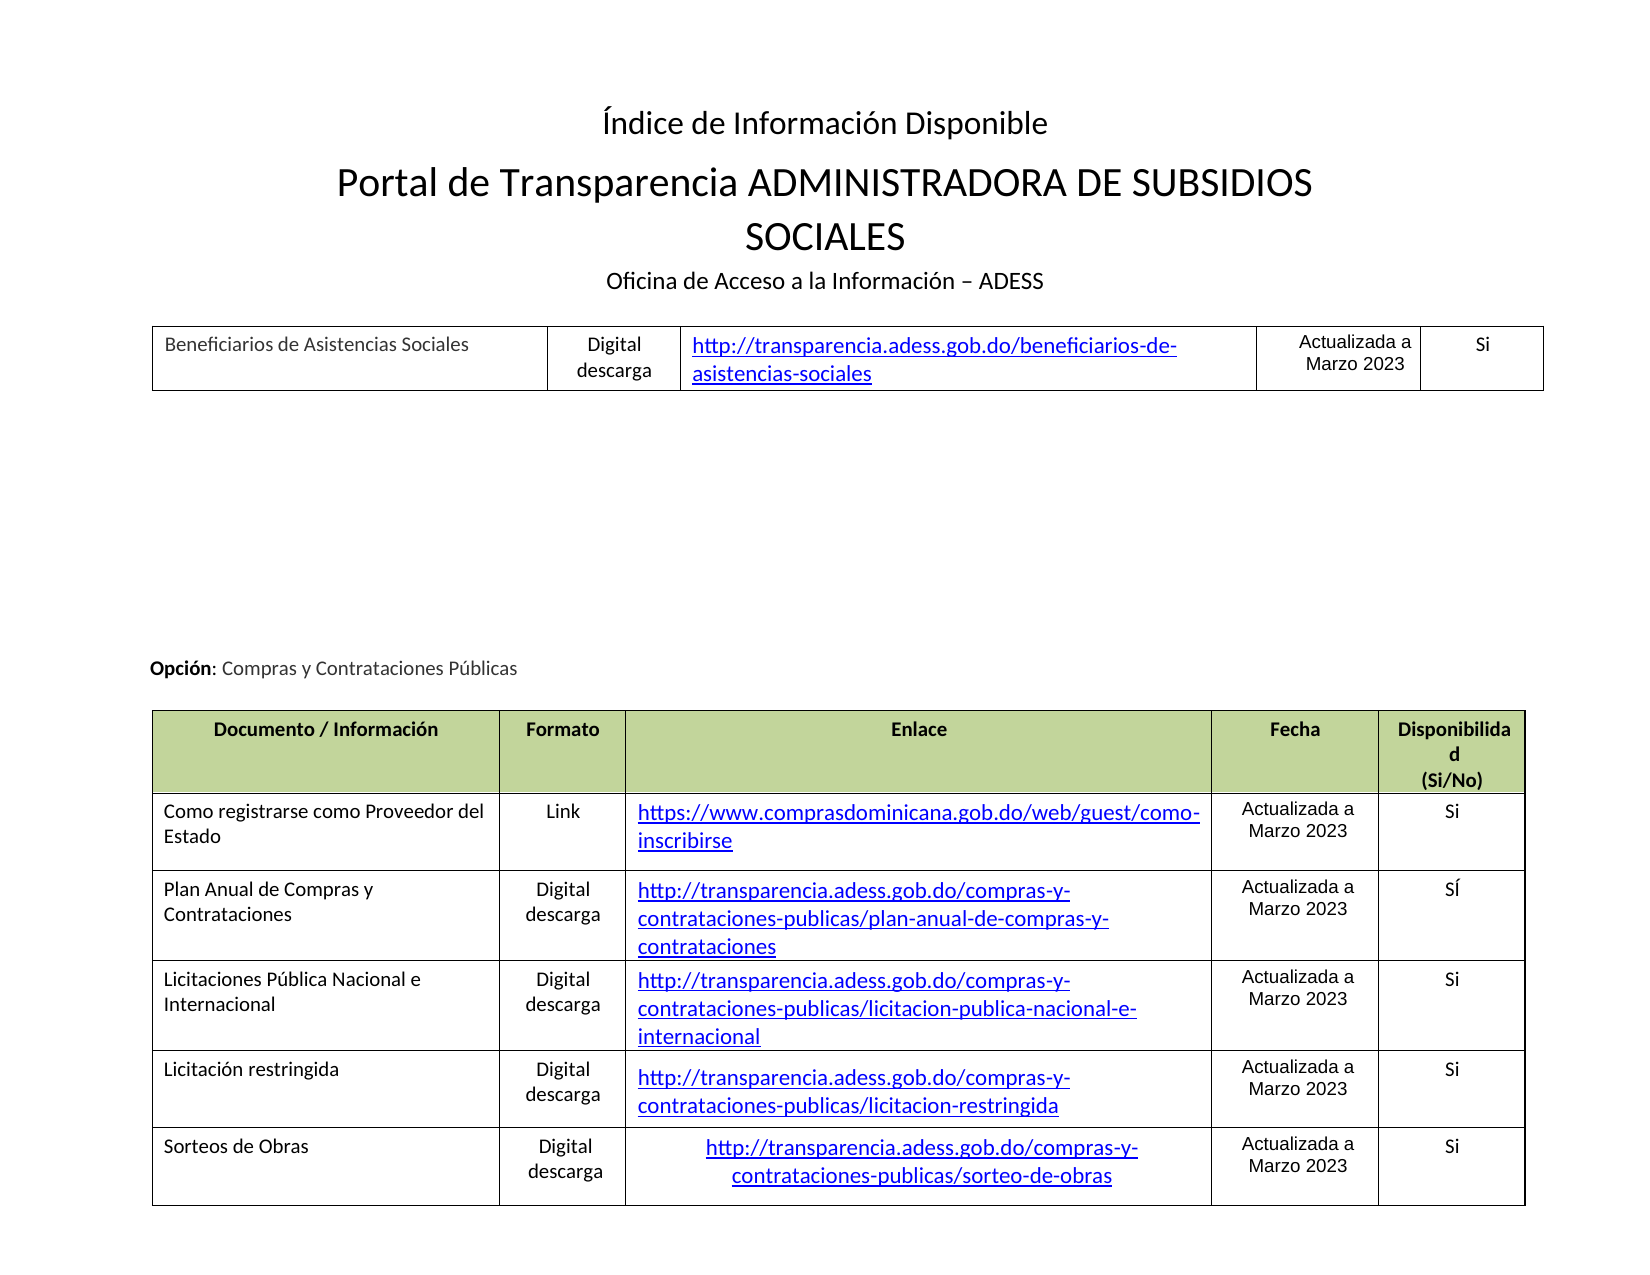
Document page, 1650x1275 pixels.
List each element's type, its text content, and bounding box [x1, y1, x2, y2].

table_cell SÍ [1379, 871, 1524, 960]
table_cell http://transparencia.adess.gob.do/beneficiarios-de- asistencias-sociales [681, 327, 1256, 390]
table_cell Si [1379, 794, 1524, 870]
table_cell http://transparencia.adess.gob.do/compras-y- contrataciones-publicas/licitacion-restringida [626, 1051, 1211, 1127]
table_cell Plan Anual de Compras y Contrataciones [153, 871, 499, 960]
table_cell Actualizada a Marzo 2023 [1212, 1051, 1378, 1127]
table_cell https://www.comprasdominicana.gob.do/web/guest/como- inscribirse [626, 794, 1211, 870]
table_header Enlace [626, 711, 1211, 792]
table_cell Si [1421, 327, 1543, 390]
table_cell Actualizada a Marzo 2023 [1257, 327, 1420, 390]
table_header Formato [500, 711, 625, 792]
table_header Disponibilida d (Si/No) [1379, 711, 1524, 792]
table_header Fecha [1212, 711, 1378, 792]
table_header Documento / Información [153, 711, 499, 792]
table_cell Licitaciones Pública Nacional e Internacional [153, 961, 499, 1050]
table_cell Digital descarga [500, 1128, 625, 1205]
table_cell Actualizada a Marzo 2023 [1212, 961, 1378, 1050]
table_cell Sorteos de Obras [153, 1128, 499, 1205]
table_cell Digital descarga [500, 961, 625, 1050]
table_cell Si [1379, 961, 1524, 1050]
table_cell http://transparencia.adess.gob.do/compras-y- contrataciones-publicas/plan-anual-de-compras-y- contrataciones [626, 871, 1211, 960]
table_cell Si [1379, 1051, 1524, 1127]
table_cell Licitación restringida [153, 1051, 499, 1127]
table_cell Como registrarse como Proveedor del Estado [153, 794, 499, 870]
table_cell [1212, 1128, 1378, 1205]
table_cell Digital descarga [500, 1051, 625, 1127]
table_cell Digital descarga [500, 871, 625, 960]
table_cell Link [500, 794, 625, 870]
table_cell Digital descarga [548, 327, 680, 390]
table_cell Si [1379, 1128, 1524, 1205]
table_cell http://transparencia.adess.gob.do/compras-y- contrataciones-publicas/sorteo-de-obras [626, 1128, 1211, 1205]
table_cell Beneficiarios de Asistencias Sociales [153, 327, 547, 390]
text Opción: Compras y Contrataciones Públicas [150, 656, 1397, 681]
table_cell http://transparencia.adess.gob.do/compras-y- contrataciones-publicas/licitacion-publica-nacional-e- internacional [626, 961, 1211, 1050]
table_cell Actualizada a Marzo 2023 [1212, 794, 1378, 870]
table_cell Actualizada a Marzo 2023 [1212, 871, 1378, 960]
